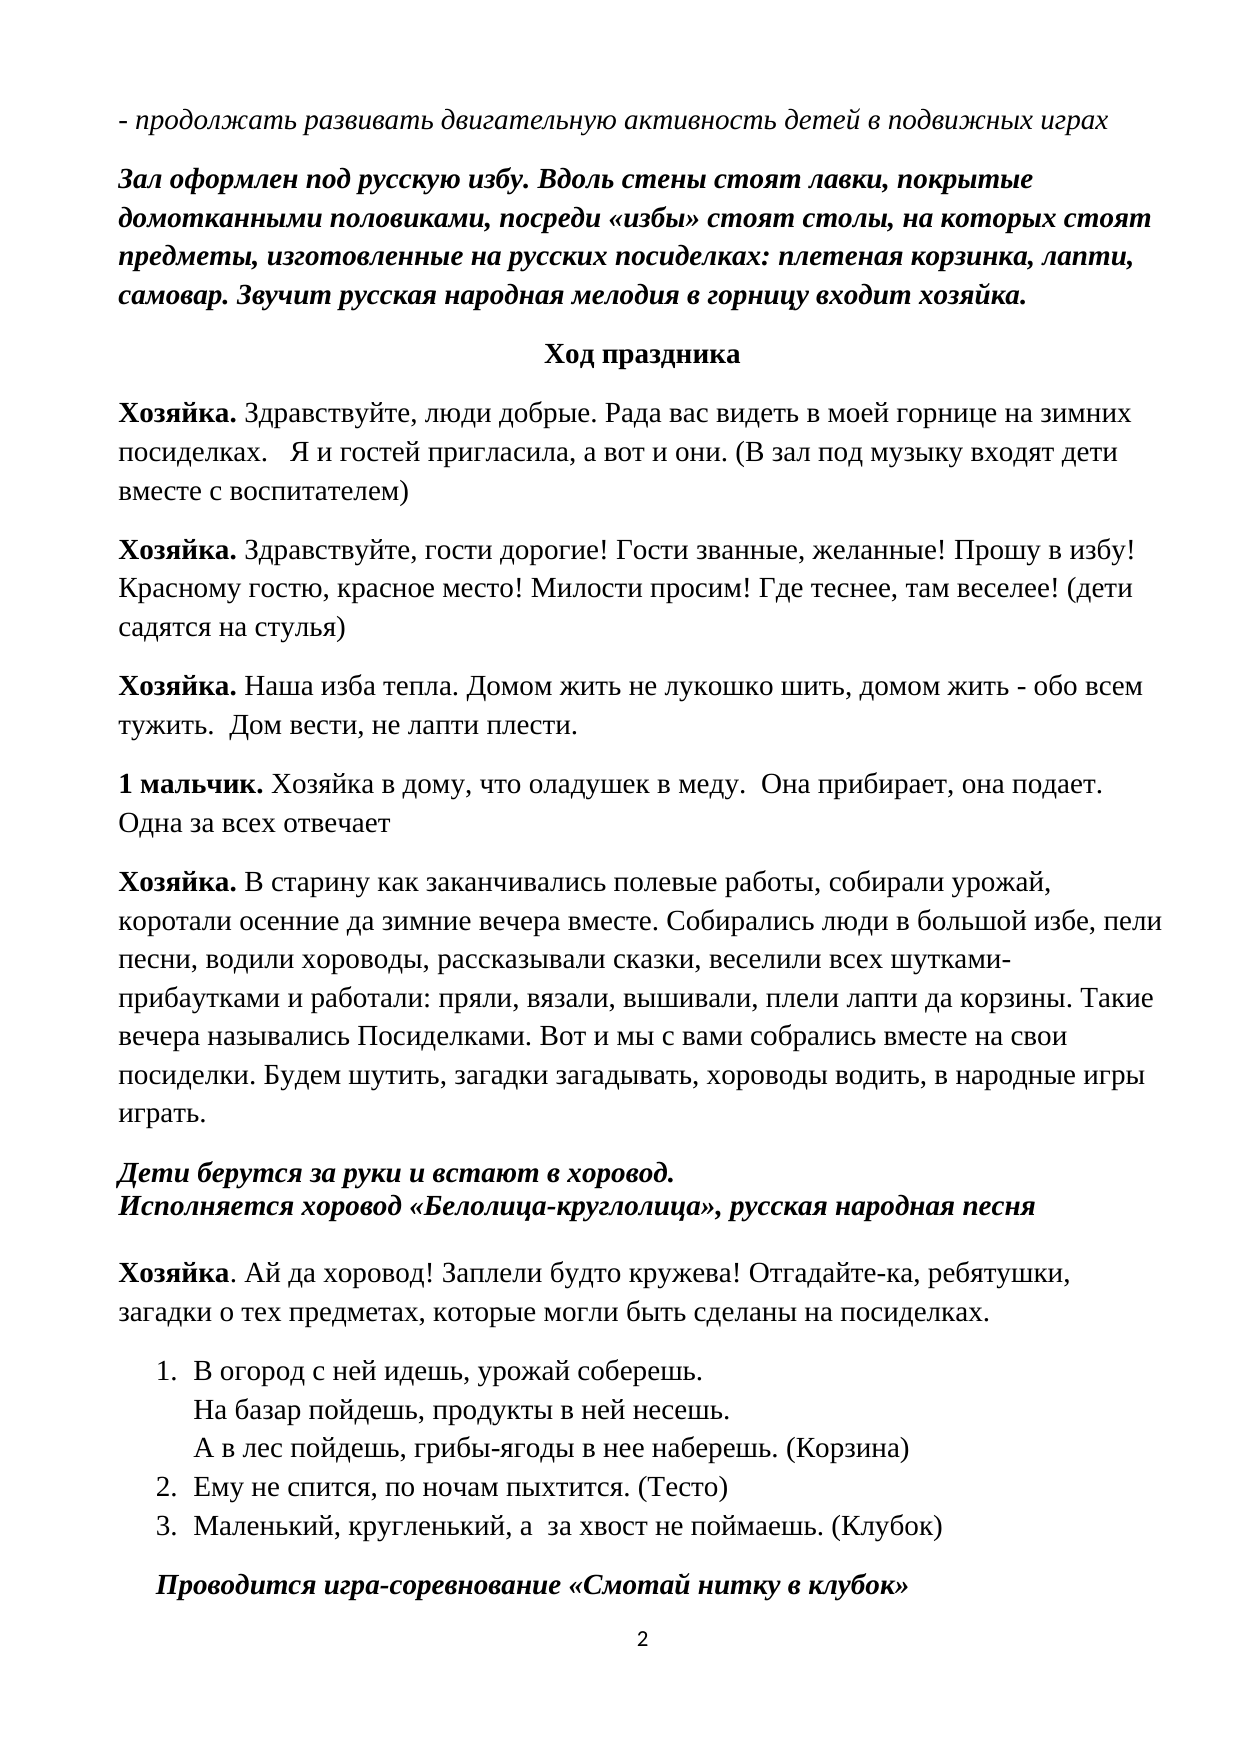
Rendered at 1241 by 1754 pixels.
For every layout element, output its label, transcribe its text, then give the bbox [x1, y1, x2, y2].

text Зал оформлен под русскую избу. Вдоль стены стоят лавки, покрытые домотканными половиками, посреди «избы» стоят столы, на которых стоят предметы, изготовленные на русских посиделках: плетеная корзинка, лапти, самовар. Звучит русская народная мелодия в горницу входит хозяйка. [118, 161, 1167, 310]
list На базар пойдешь, продукты в ней несешь. [193, 1392, 1167, 1426]
text Хозяйка. Наша изба тепла. Домом жить не лукошко шить, домом жить - обо всем тужить. Дом вести, не лапти плести. [118, 668, 1167, 741]
list В огород с ней идешь, урожай соберешь. [156, 1353, 1167, 1387]
text 1 мальчик. Хозяйка в дому, что оладушек в меду. Она прибирает, она подает. Одна за всех отвечает [118, 766, 1167, 838]
text Хозяйка. Здравствуйте, гости дорогие! Гости званные, желанные! Прошу в избу! Красному гостю, красное место! Милости просим! Где теснее, там веселее! (дети садятся на стулья) [118, 532, 1167, 643]
list Маленький, кругленький, а за хвост не поймаешь. (Клубок) [156, 1508, 1167, 1541]
text Ход праздника [118, 336, 1167, 370]
text Хозяйка. В старину как заканчивались полевые работы, собирали урожай, коротали осенние да зимние вечера вместе. Собирались люди в большой избе, пели песни, водили хороводы, рассказывали сказки, веселили всех шутками-прибаутками и работали: пряли, вязали, вышивали, плели лапти да корзины. Такие вечера назывались Посиделками. Вот и мы с вами собрались вместе на свои посиделки. Будем шутить, загадки загадывать, хороводы водить, в народные игры играть. [118, 864, 1167, 1129]
text Хозяйка. Здравствуйте, люди добрые. Рада вас видеть в моей горнице на зимних посиделках. Я и гостей пригласила, а вот и они. (В зал под музыку входят дети вместе с воспитателем) [118, 396, 1167, 506]
text - продолжать развивать двигательную активность детей в подвижных играх [118, 102, 1167, 135]
text Хозяйка. Ай да хоровод! Заплели будто кружева! Отгадайте-ка, ребятушки, загадки о тех предметах, которые могли быть сделаны на посиделках. [118, 1256, 1167, 1328]
text Проводится игра-соревнование «Смотай нитку в клубок» [156, 1567, 1167, 1601]
text Дети берутся за руки и встают в хоровод. [118, 1155, 1167, 1188]
text Исполняется хоровод «Белолица-круглолица», русская народная песня [118, 1188, 1167, 1222]
list Ему не спится, по ночам пыхтится. (Тесто) [156, 1469, 1167, 1503]
list А в лес пойдешь, грибы-ягоды в нее наберешь. (Корзина) [193, 1431, 1167, 1464]
